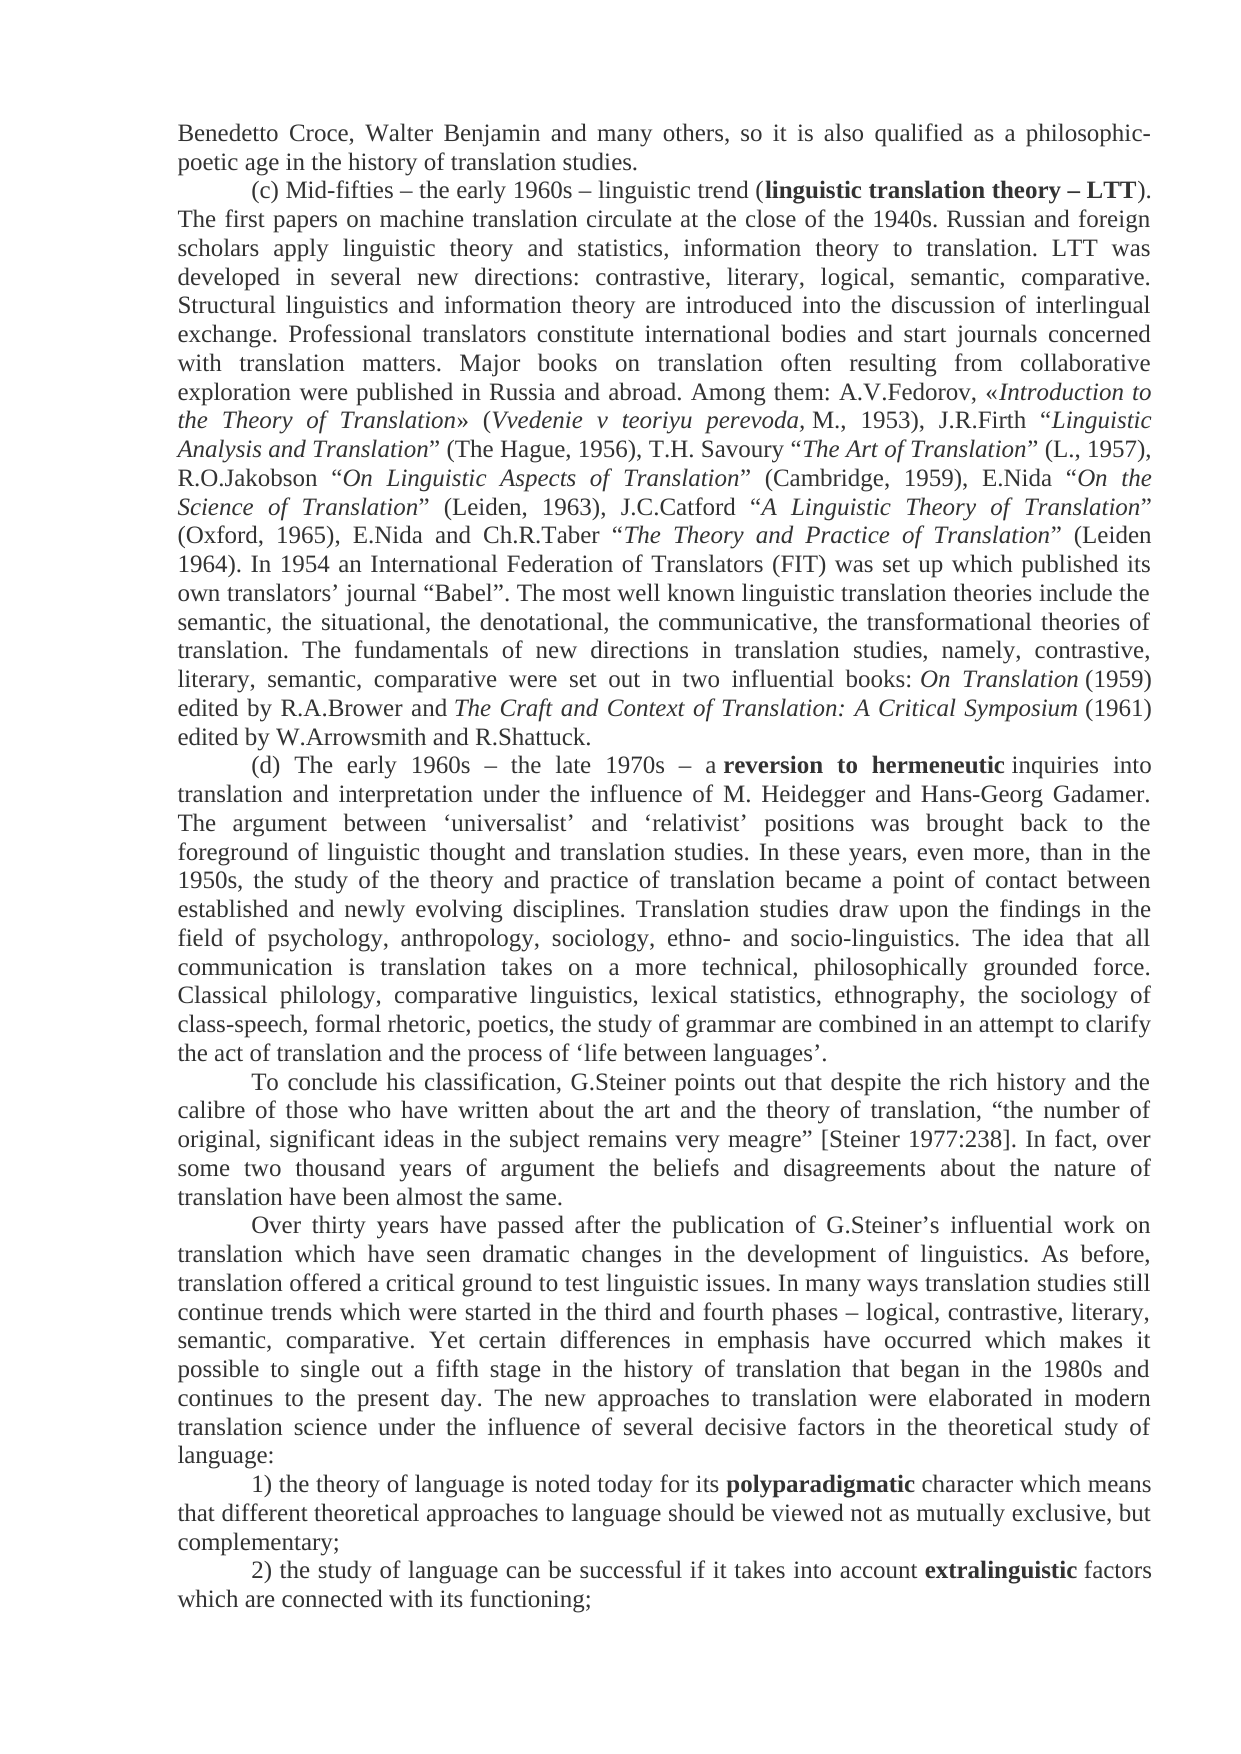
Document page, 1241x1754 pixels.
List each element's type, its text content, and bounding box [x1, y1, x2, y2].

text To conclude his classification, G.Steiner points out that despite the rich history and the calibre of those who have written about the art and the theory of translation, “the number of original, significant ideas in the subject remains very meagre” [Steiner 1977:238]. In fact, over some two thousand years of argument the beliefs and disagreements about the nature of translation have been almost the same. [177, 1067, 1152, 1211]
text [177, 118, 1152, 176]
text 2) the study of language can be successful if it takes into account extralinguistic factors which are connected with its functioning; [177, 1556, 1152, 1613]
text 1) the theory of language is noted today for its polyparadigmatic character which means that different theoretical approaches to language should be viewed not as mutually exclusive, but complementary; [177, 1469, 1152, 1556]
text Over thirty years have passed after the publication of G.Steiner’s influential work on translation which have seen dramatic changes in the development of linguistics. As before, translation offered a critical ground to test linguistic issues. In many ways translation studies still continue trends which were started in the third and fourth phases – logical, contrastive, literary, semantic, comparative. Yet certain differences in emphasis have occurred which makes it possible to single out a fifth stage in the history of translation that began in the 1980s and continues to the present day. The new approaches to translation were elaborated in modern translation science under the influence of several decisive factors in the theoretical study of language: [177, 1211, 1152, 1469]
text (d) The early 1960s – the late 1970s – a reversion to hermeneutic inquiries into translation and interpretation under the influence of M. Heidegger and Hans-Georg Gadamer. The argument between ‘universalist’ and ‘relativist’ positions was brought back to the foreground of linguistic thought and translation studies. In these years, even more, than in the 1950s, the study of the theory and practice of translation became a point of contact between established and newly evolving disciplines. Translation studies draw upon the findings in the field of psychology, anthropology, sociology, ethno- and socio-linguistics. The idea that all communication is translation takes on a more technical, philosophically grounded force. Classical philology, comparative linguistics, lexical statistics, ethnography, the sociology of class-speech, formal rhetoric, poetics, the study of grammar are combined in an attempt to clarify the act of translation and the process of ‘life between languages’. [177, 751, 1152, 1067]
text (c) Mid-fifties – the early 1960s – linguistic trend (linguistic translation theory – LTT). The first papers on machine translation circulate at the close of the 1940s. Russian and foreign scholars apply linguistic theory and statistics, information theory to translation. LTT was developed in several new directions: contrastive, literary, logical, semantic, comparative. Structural linguistics and information theory are introduced into the discussion of interlingual exchange. Professional translators constitute international bodies and start journals concerned with translation matters. Major books on translation often resulting from collaborative exploration were published in Russia and abroad. Among them: A.V.Fedorov, «Introduction to the Theory of Translation» (Vvedenie v teoriyu perevoda, M., 1953), J.R.Firth “Linguistic Analysis and Translation” (The Hague, 1956), T.H. Savoury “The Art of Translation” (L., 1957), R.O.Jakobson “On Linguistic Aspects of Translation” (Cambridge, 1959), E.Nida “On the Science of Translation” (Leiden, 1963), J.C.Catford “A Linguistic Theory of Translation” (Oxford, 1965), E.Nida and Ch.R.Taber “The Theory and Practice of Translation” (Leiden 1964). In 1954 an International Federation of Translators (FIT) was set up which published its own translators’ journal “Babel”. The most well known linguistic translation theories include the semantic, the situational, the denotational, the communicative, the transformational theories of translation. The fundamentals of new directions in translation studies, namely, contrastive, literary, semantic, comparative were set out in two influential books: On Translation (1959) edited by R.A.Brower and The Craft and Context of Translation: A Critical Symposium (1961) edited by W.Arrowsmith and R.Shattuck. [177, 176, 1152, 751]
